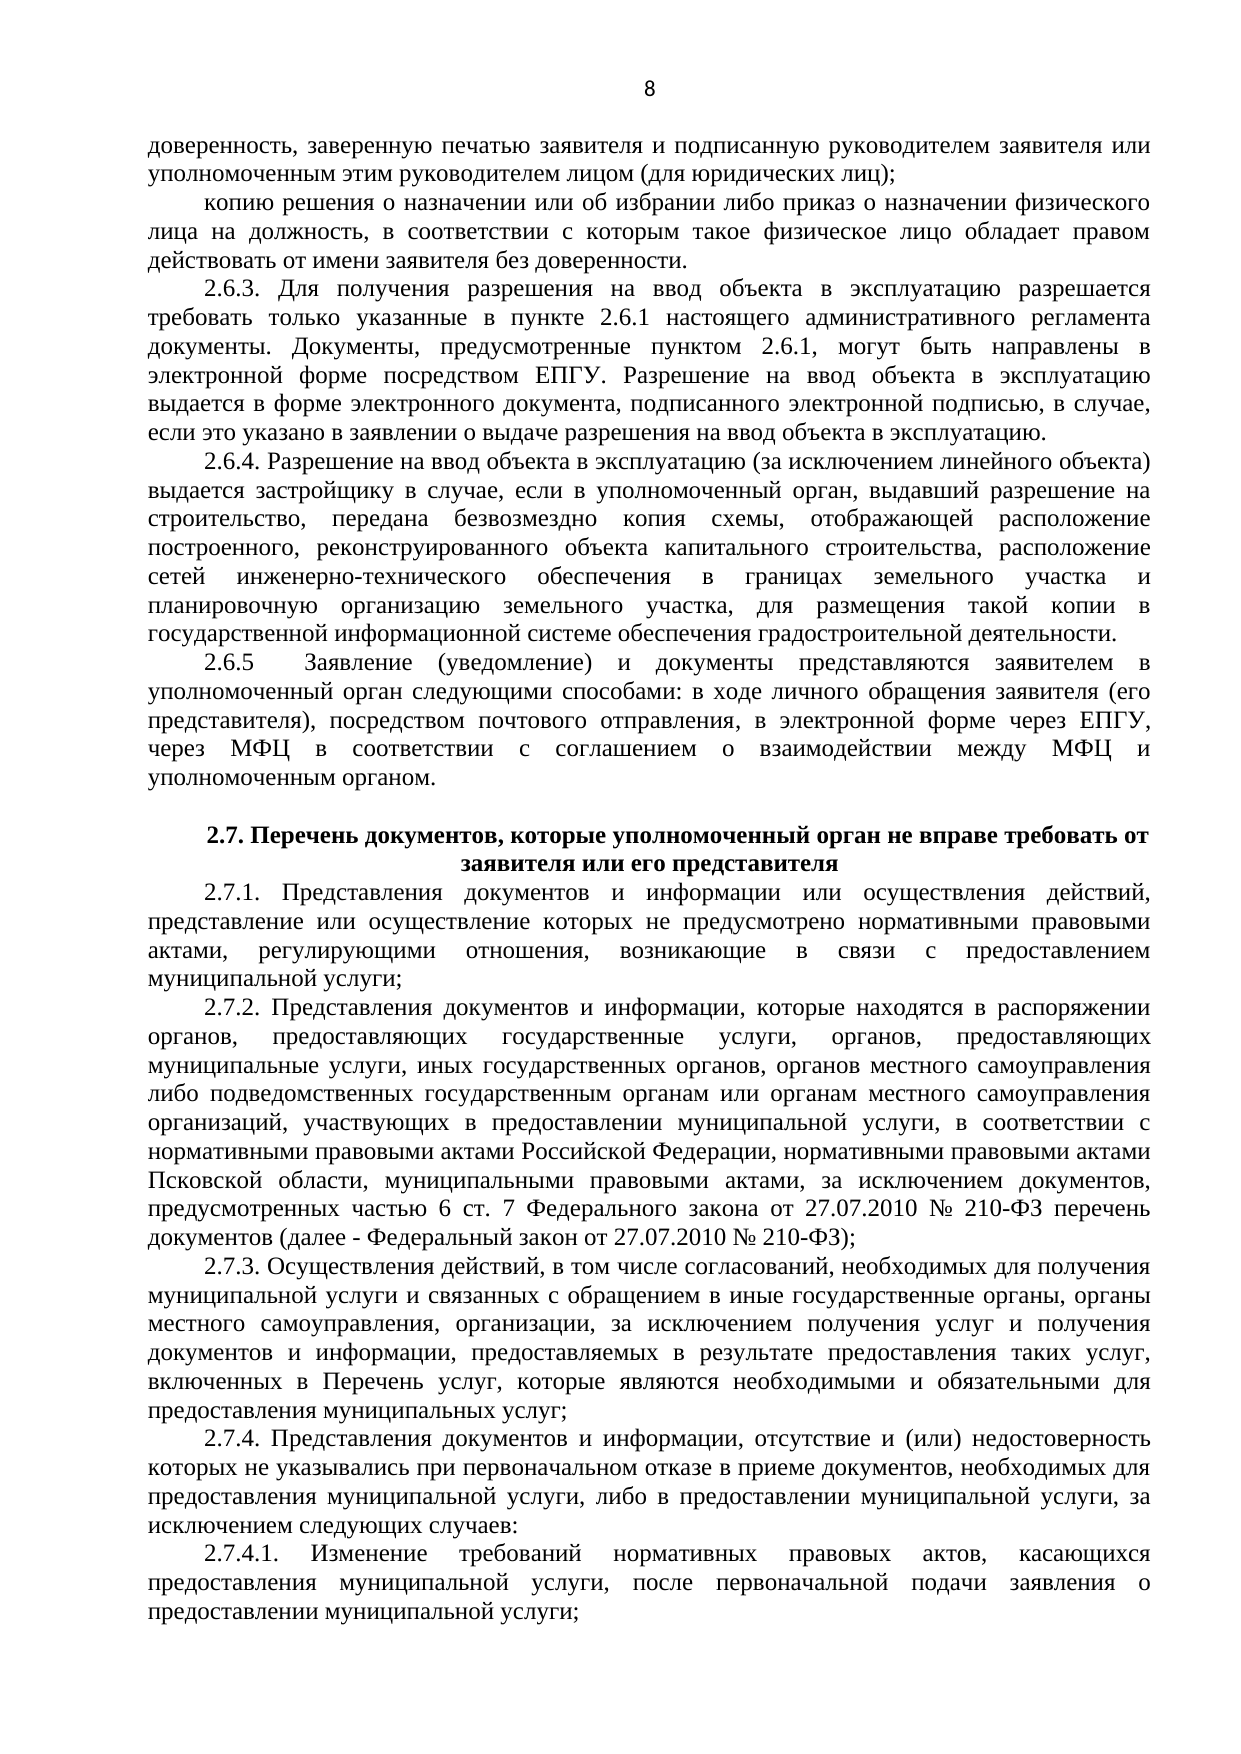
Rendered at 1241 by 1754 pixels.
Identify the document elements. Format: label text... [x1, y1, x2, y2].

text 2.7.2. Представления документов и информации, которые находятся в распоряжении органов, предоставляющих государственные услуги, органов, предоставляющих муниципальные услуги, иных государственных органов, органов местного самоуправления либо подведомственных государственным органам или органам местного самоуправления организаций, участвующих в предоставлении муниципальной услуги, в соответствии с нормативными правовыми актами Российской Федерации, нормативными правовыми актами Псковской области, муниципальными правовыми актами, за исключением документов, предусмотренных частью 6 ст. 7 Федерального закона от 27.07.2010 № 210-ФЗ перечень документов (далее - Федеральный закон от 27.07.2010 № 210-ФЗ); [148, 992, 1152, 1251]
text копию решения о назначении или об избрании либо приказ о назначении физического лица на должность, в соответствии с которым такое физическое лицо обладает правом действовать от имени заявителя без доверенности. [148, 187, 1152, 273]
text 2.7.3. Осуществления действий, в том числе согласований, необходимых для получения муниципальной услуги и связанных с обращением в иные государственные органы, органы местного самоуправления, организации, за исключением получения услуг и получения документов и информации, предоставляемых в результате предоставления таких услуг, включенных в Перечень услуг, которые являются необходимыми и обязательными для предоставления муниципальных услуг; [148, 1251, 1152, 1423]
text 2.6.5 Заявление (уведомление) и документы представляются заявителем в уполномоченный орган следующими способами: в ходе личного обращения заявителя (его представителя), посредством почтового отправления, в электронной форме через ЕПГУ, через МФЦ в соответствии с соглашением о взаимодействии между МФЦ и уполномоченным органом. [148, 647, 1152, 791]
text 2.6.3. Для получения разрешения на ввод объекта в эксплуатацию разрешается требовать только указанные в пункте 2.6.1 настоящего административного регламента документы. Документы, предусмотренные пунктом 2.6.1, могут быть направлены в электронной форме посредством ЕПГУ. Разрешение на ввод объекта в эксплуатацию выдается в форме электронного документа, подписанного электронной подписью, в случае, если это указано в заявлении о выдаче разрешения на ввод объекта в эксплуатацию. [148, 273, 1152, 446]
text 2.7.4. Представления документов и информации, отсутствие и (или) недостоверность которых не указывались при первоначальном отказе в приеме документов, необходимых для предоставления муниципальной услуги, либо в предоставлении муниципальной услуги, за исключением следующих случаев: [148, 1423, 1152, 1538]
text 2.6.4. Разрешение на ввод объекта в эксплуатацию (за исключением линейного объекта) выдается застройщику в случае, если в уполномоченный орган, выдавший разрешение на строительство, передана безвозмездно копия схемы, отображающей расположение построенного, реконструированного объекта капитального строительства, расположение сетей инженерно-технического обеспечения в границах земельного участка и планировочную организацию земельного участка, для размещения такой копии в государственной информационной системе обеспечения градостроительной деятельности. [148, 446, 1152, 647]
text 2.7. Перечень документов, которые уполномоченный орган не вправе требовать от заявителя или его представителя [148, 820, 1152, 877]
text 2.7.1. Представления документов и информации или осуществления действий, представление или осуществление которых не предусмотрено нормативными правовыми актами, регулирующими отношения, возникающие в связи с предоставлением муниципальной услуги; [148, 877, 1152, 992]
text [148, 130, 1152, 187]
text 2.7.4.1. Изменение требований нормативных правовых актов, касающихся предоставления муниципальной услуги, после первоначальной подачи заявления о предоставлении муниципальной услуги; [148, 1538, 1152, 1625]
